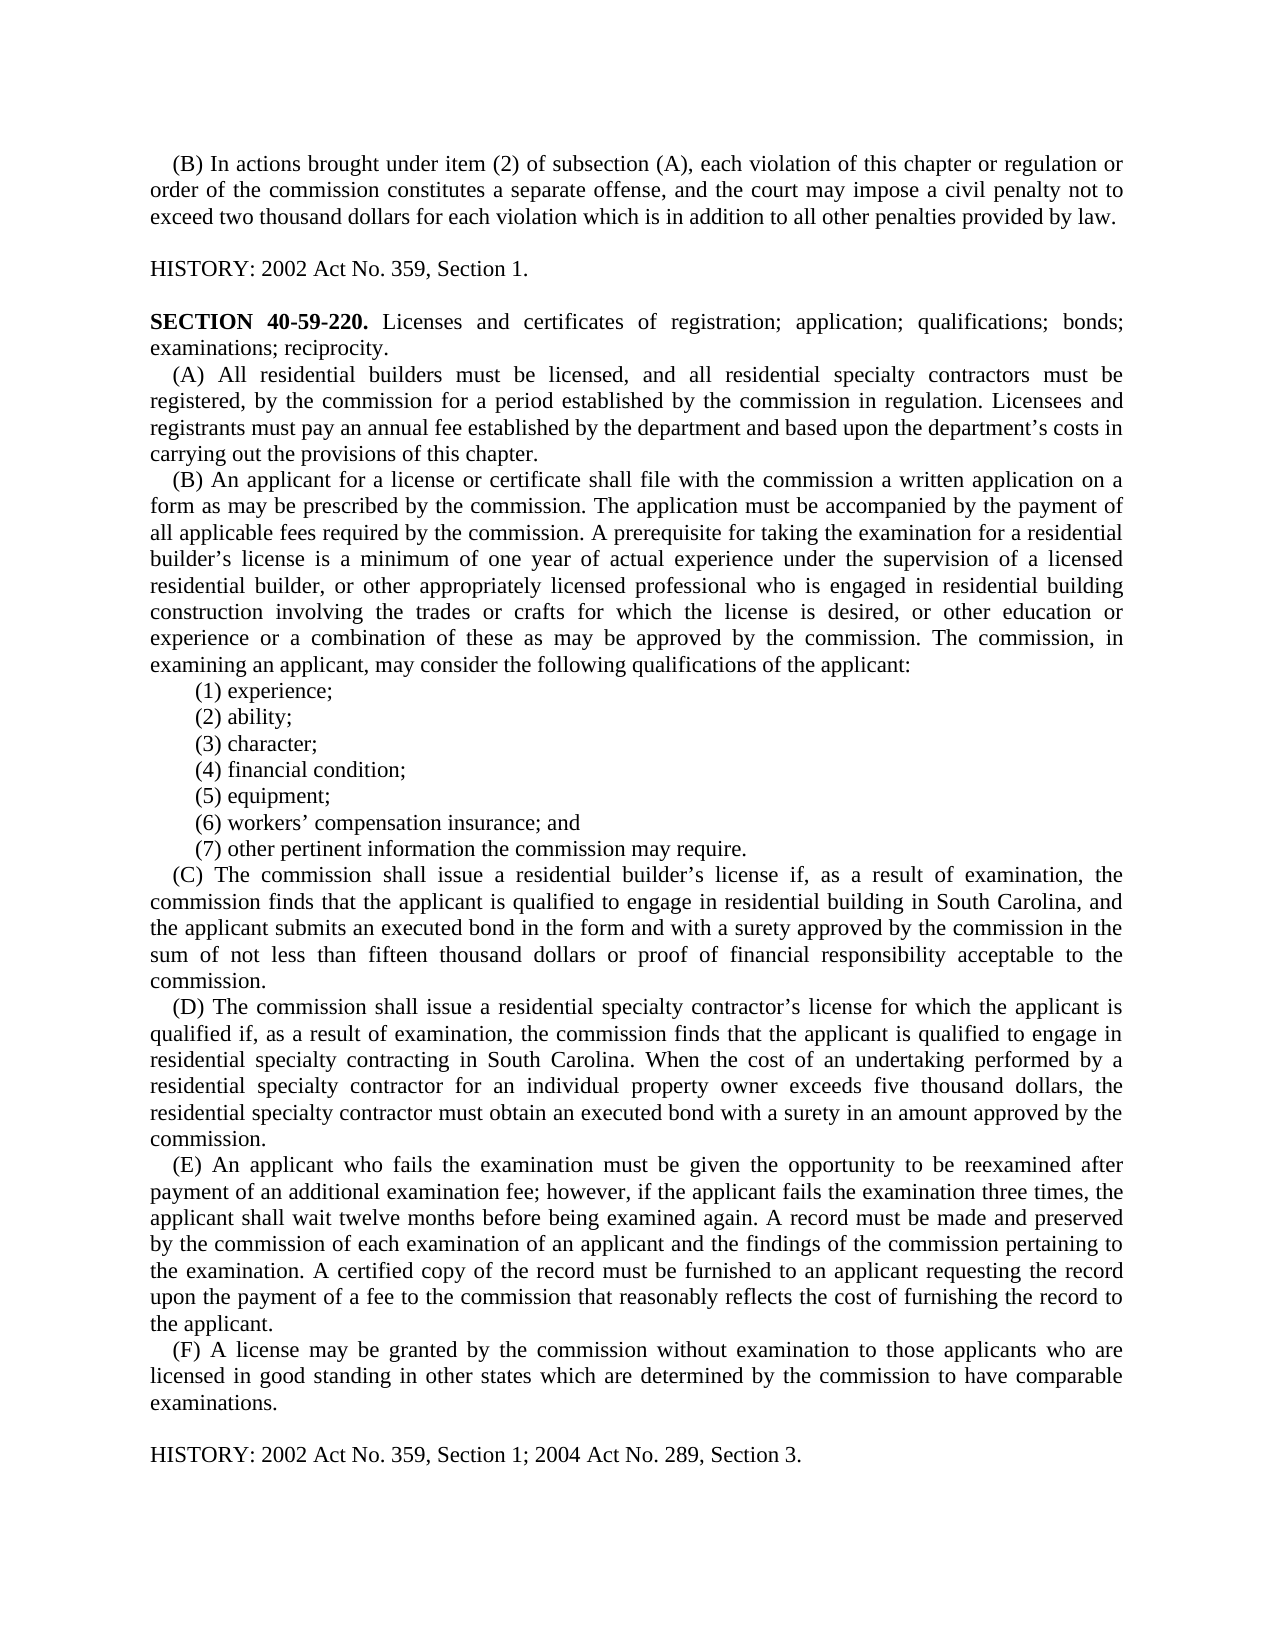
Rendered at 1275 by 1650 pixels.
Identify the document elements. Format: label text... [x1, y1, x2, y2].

text (E) An applicant who fails the examination must be given the opportunity to be reexamined after payment of an additional examination fee; however, if the applicant fails the examination three times, the applicant shall wait twelve months before being examined again. A record must be made and preserved by the commission of each examination of an applicant and the findings of the commission pertaining to the examination. A certified copy of the record must be furnished to an applicant requesting the record upon the payment of a fee to the commission that reasonably reflects the cost of furnishing the record to the applicant. [150, 1151, 1125, 1336]
text (2) ability; [150, 703, 1125, 730]
text (4) financial condition; [150, 756, 1125, 782]
text (D) The commission shall issue a residential specialty contractor’s license for which the applicant is qualified if, as a result of examination, the commission finds that the applicant is qualified to engage in residential specialty contracting in South Carolina. When the cost of an undertaking performed by a residential specialty contractor for an individual property owner exceeds five thousand dollars, the residential specialty contractor must obtain an executed bond with a surety in an amount approved by the commission. [150, 993, 1125, 1151]
text (7) other pertinent information the commission may require. [150, 835, 1125, 862]
text HISTORY: 2002 Act No. 359, Section 1. [150, 255, 1125, 282]
text (A) All residential builders must be licensed, and all residential specialty contractors must be registered, by the commission for a period established by the commission in regulation. Licensees and registrants must pay an annual fee established by the department and based upon the department’s costs in carrying out the provisions of this chapter. [150, 361, 1125, 466]
text (C) The commission shall issue a residential builder’s license if, as a result of examination, the commission finds that the applicant is qualified to engage in residential building in South Carolina, and the applicant submits an executed bond in the form and with a surety approved by the commission in the sum of not less than fifteen thousand dollars or proof of financial responsibility acceptable to the commission. [150, 862, 1125, 993]
text (F) A license may be granted by the commission without examination to those applicants who are licensed in good standing in other states which are determined by the commission to have comparable examinations. [150, 1336, 1125, 1415]
text (B) In actions brought under item (2) of subsection (A), each violation of this chapter or regulation or order of the commission constitutes a separate offense, and the court may impose a civil penalty not to exceed two thousand dollars for each violation which is in addition to all other penalties provided by law. [150, 150, 1125, 229]
text (6) workers’ compensation insurance; and [150, 809, 1125, 835]
text (5) equipment; [150, 782, 1125, 809]
text (3) character; [150, 730, 1125, 756]
text (B) An applicant for a license or certificate shall file with the commission a written application on a form as may be prescribed by the commission. The application must be accompanied by the payment of all applicable fees required by the commission. A prerequisite for taking the examination for a residential builder’s license is a minimum of one year of actual experience under the supervision of a licensed residential builder, or other appropriately licensed professional who is engaged in residential building construction involving the trades or crafts for which the license is desired, or other education or experience or a combination of these as may be approved by the commission. The commission, in examining an applicant, may consider the following qualifications of the applicant: [150, 466, 1125, 677]
text (1) experience; [150, 677, 1125, 703]
text SECTION 40-59-220. Licenses and certificates of registration; application; qualifications; bonds; examinations; reciprocity. [150, 308, 1125, 361]
text HISTORY: 2002 Act No. 359, Section 1; 2004 Act No. 289, Section 3. [150, 1441, 1125, 1468]
